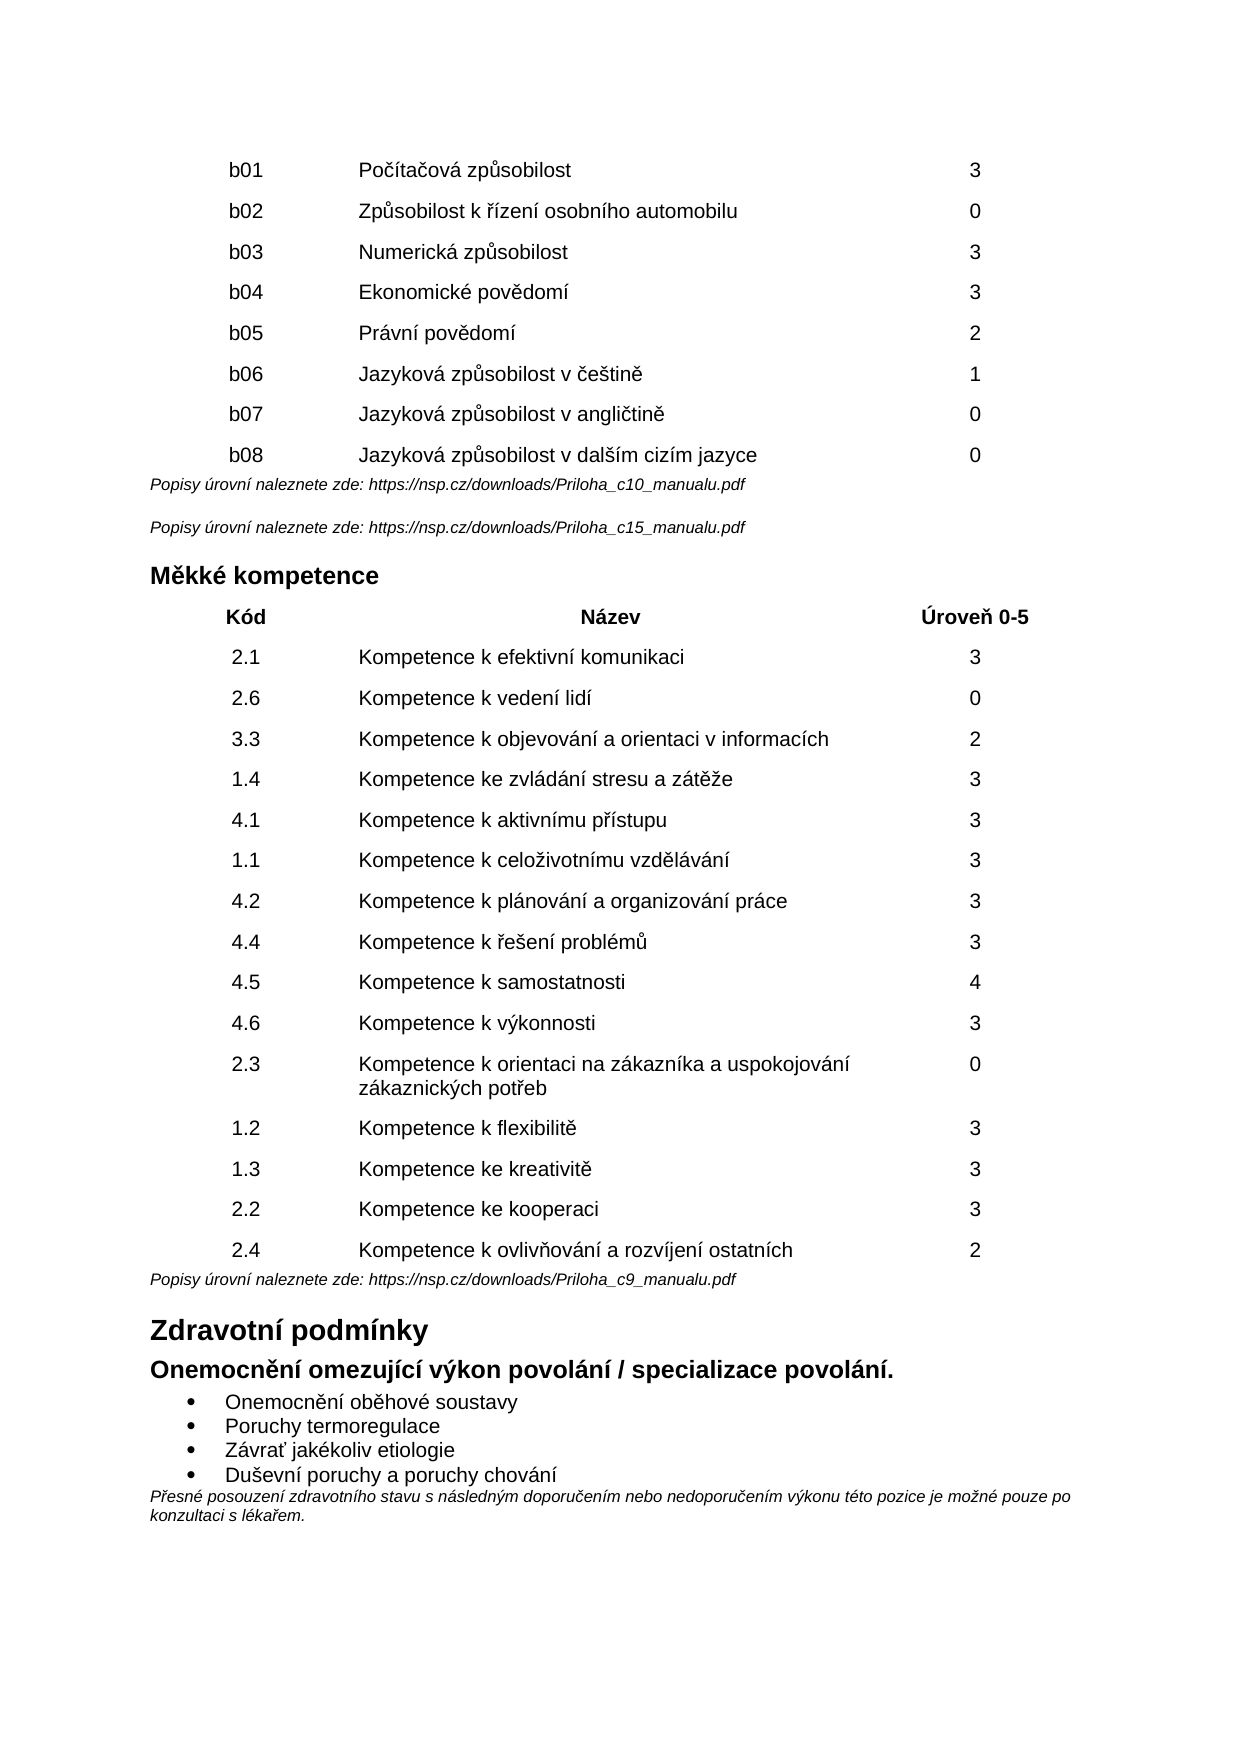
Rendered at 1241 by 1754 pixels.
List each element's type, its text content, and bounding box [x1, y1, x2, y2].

table_cell 1.1 [142, 840, 350, 881]
table_cell Kompetence k objevování a orientaci v informacích [350, 718, 871, 759]
table_cell 2.1 [142, 637, 350, 677]
table_cell Jazyková způsobilost v angličtině [350, 394, 871, 434]
table_cell 3 [871, 921, 1079, 962]
table_cell 3 [871, 881, 1079, 921]
table_cell Kompetence k plánování a organizování práce [350, 881, 871, 921]
list Závrať jakékoliv etiologie [187, 1438, 1090, 1462]
table_cell 2.4 [142, 1230, 350, 1270]
table_cell b03 [142, 231, 350, 272]
table_cell Kompetence k samostatnosti [350, 962, 871, 1002]
table_cell Kompetence k ovlivňování a rozvíjení ostatních [350, 1230, 871, 1270]
table_cell b06 [142, 353, 350, 394]
table_cell 4 [871, 962, 1079, 1002]
table_cell Kompetence k vedení lidí [350, 678, 871, 718]
text Popisy úrovní naleznete zde: https://nsp.cz/downloads/Priloha_c15_manualu.pdf [150, 518, 1090, 537]
table_cell 2.6 [142, 678, 350, 718]
table_cell b05 [142, 313, 350, 353]
table_cell 3 [871, 231, 1079, 272]
table_cell 4.2 [142, 881, 350, 921]
table_cell Kompetence k aktivnímu přístupu [350, 799, 871, 840]
table_cell 1.4 [142, 759, 350, 799]
table_cell b01 [142, 150, 350, 191]
table_cell Kompetence k výkonnosti [350, 1003, 871, 1043]
table_cell 4.1 [142, 799, 350, 840]
table_cell 1.3 [142, 1148, 350, 1189]
table_cell Kompetence k řešení problémů [350, 921, 871, 962]
list Duševní poruchy a poruchy chování [187, 1462, 1090, 1486]
text Popisy úrovní naleznete zde: https://nsp.cz/downloads/Priloha_c9_manualu.pdf [150, 1270, 1090, 1289]
table_cell Kompetence k orientaci na zákazníka a uspokojování zákaznických potřeb [350, 1043, 871, 1108]
table_cell 1.2 [142, 1108, 350, 1148]
list Onemocnění oběhové soustavy [187, 1390, 1090, 1414]
table_cell Kompetence k efektivní komunikaci [350, 637, 871, 677]
table_cell 3 [871, 1148, 1079, 1189]
table_cell Kompetence k flexibilitě [350, 1108, 871, 1148]
table_cell 3 [871, 1003, 1079, 1043]
table_cell Právní povědomí [350, 313, 871, 353]
subtitle Zdravotní podmínky [150, 1313, 1090, 1347]
table_cell 3 [871, 637, 1079, 677]
list Poruchy termoregulace [187, 1414, 1090, 1438]
table_cell 0 [871, 434, 1079, 475]
table_cell b07 [142, 394, 350, 434]
subtitle Měkké kompetence [150, 561, 1090, 590]
table_header Úroveň 0-5 [871, 596, 1079, 637]
table_cell 1 [871, 353, 1079, 394]
table_cell 3.3 [142, 718, 350, 759]
table_cell b04 [142, 272, 350, 312]
table_cell 4.6 [142, 1003, 350, 1043]
table_header Název [350, 596, 871, 637]
table_cell 0 [871, 678, 1079, 718]
text Přesné posouzení zdravotního stavu s následným doporučením nebo nedoporučením výkonu této pozice je možné pouze po konzultaci s lékařem. [150, 1486, 1090, 1525]
text Popisy úrovní naleznete zde: https://nsp.cz/downloads/Priloha_c10_manualu.pdf [150, 475, 1090, 494]
table_cell 3 [871, 1108, 1079, 1148]
table_cell b02 [142, 191, 350, 231]
table_cell 3 [871, 759, 1079, 799]
table_cell 3 [871, 150, 1079, 191]
table_cell Ekonomické povědomí [350, 272, 871, 312]
table_cell 3 [871, 272, 1079, 312]
subtitle Onemocnění omezující výkon povolání / specializace povolání. [150, 1355, 1090, 1384]
table_cell b08 [142, 434, 350, 475]
table_cell 0 [871, 394, 1079, 434]
table_cell 2.2 [142, 1189, 350, 1229]
table_cell 2 [871, 1230, 1079, 1270]
table_cell 2.3 [142, 1043, 350, 1108]
table_cell 3 [871, 840, 1079, 881]
table_cell Numerická způsobilost [350, 231, 871, 272]
table_cell Jazyková způsobilost v dalším cizím jazyce [350, 434, 871, 475]
table_cell 3 [871, 799, 1079, 840]
table_cell Počítačová způsobilost [350, 150, 871, 191]
table_cell Kompetence ke zvládání stresu a zátěže [350, 759, 871, 799]
table_cell 0 [871, 1043, 1079, 1108]
table_cell Jazyková způsobilost v češtině [350, 353, 871, 394]
table_cell Způsobilost k řízení osobního automobilu [350, 191, 871, 231]
table_cell 2 [871, 718, 1079, 759]
table_cell Kompetence k celoživotnímu vzdělávání [350, 840, 871, 881]
table_cell Kompetence ke kooperaci [350, 1189, 871, 1229]
table_cell 3 [871, 1189, 1079, 1229]
table_cell 4.5 [142, 962, 350, 1002]
table_cell 2 [871, 313, 1079, 353]
table_cell Kompetence ke kreativitě [350, 1148, 871, 1189]
table_cell 4.4 [142, 921, 350, 962]
table_cell 0 [871, 191, 1079, 231]
table_header Kód [142, 596, 350, 637]
